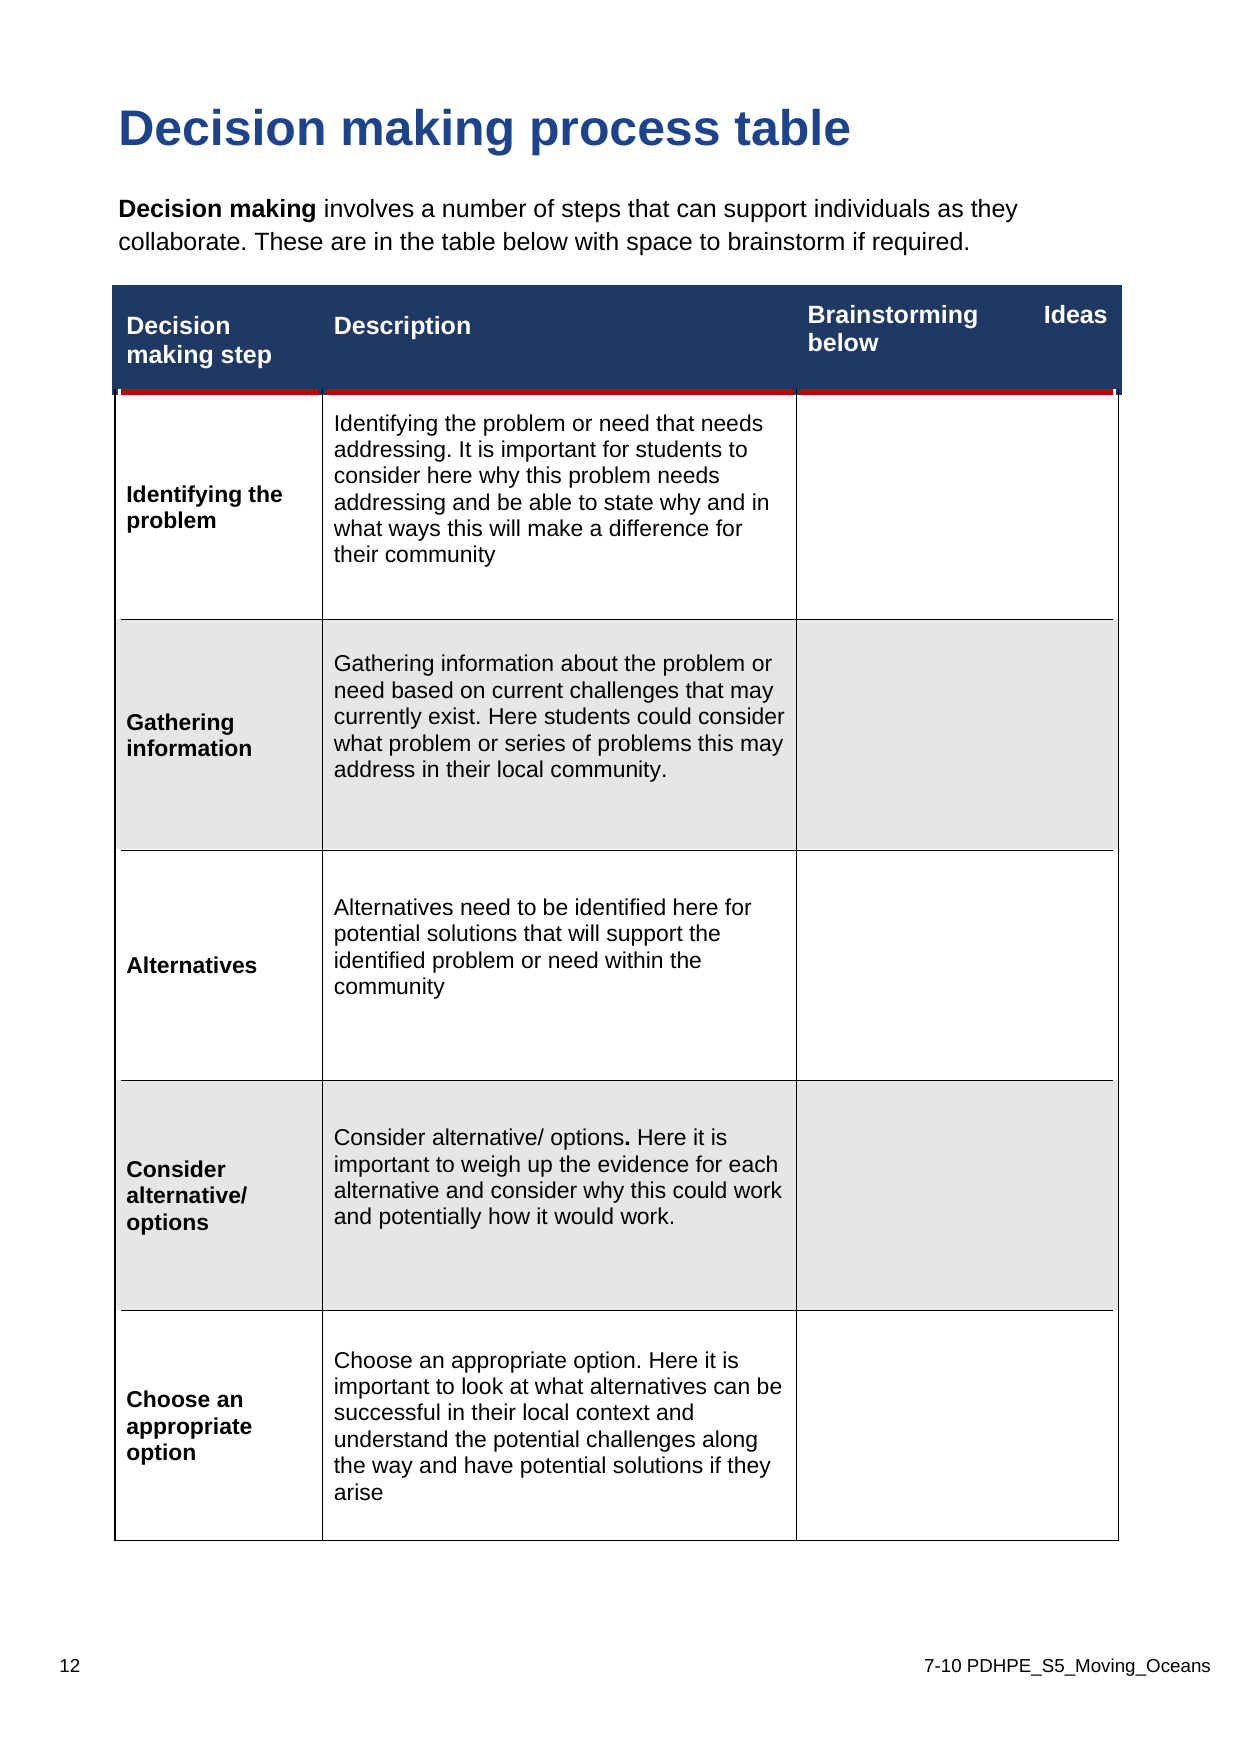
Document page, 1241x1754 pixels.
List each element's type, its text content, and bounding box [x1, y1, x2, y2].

table_cell [797, 389, 1118, 619]
table_cell Consider alternative/ options. Here it is important to weigh up the evidence for each alternative and consider why this could work and potentially how it would work. [323, 1081, 796, 1310]
table_cell Choose an appropriate option. Here it is important to look at what alternatives can be successful in their local context and understand the potential challenges along the way and have potential solutions if they arise [323, 1311, 796, 1540]
subtitle Decision making process table [118, 99, 1122, 156]
table_cell Gathering information [116, 619, 322, 849]
table_cell [797, 619, 1118, 849]
table_cell [797, 1080, 1118, 1310]
table_cell Gathering information about the problem or need based on current challenges that may currently exist. Here students could consider what problem or series of problems this may address in their local community. [323, 620, 796, 849]
table_cell Alternatives need to be identified here for potential solutions that will support the identified problem or need within the community [323, 851, 796, 1080]
table_header Brainstorming Ideas below [799, 291, 1116, 389]
table_cell Choose an appropriate option [116, 1310, 322, 1540]
text Decision making involves a number of steps that can support individuals as they collaborate. These are in the table below with space to brainstorm if required. [118, 194, 1122, 256]
table_cell [797, 850, 1118, 1080]
table_cell Identifying the problem [116, 389, 322, 619]
table_cell Alternatives [116, 850, 322, 1080]
table_header Decision making step [118, 291, 319, 389]
table_cell [797, 1310, 1118, 1540]
table_header Description [326, 291, 793, 389]
table_cell Consider alternative/ options [116, 1080, 322, 1310]
table_cell Identifying the problem or need that needs addressing. It is important for students to consider here why this problem needs addressing and be able to state why and in what ways this will make a difference for their community [323, 395, 796, 619]
